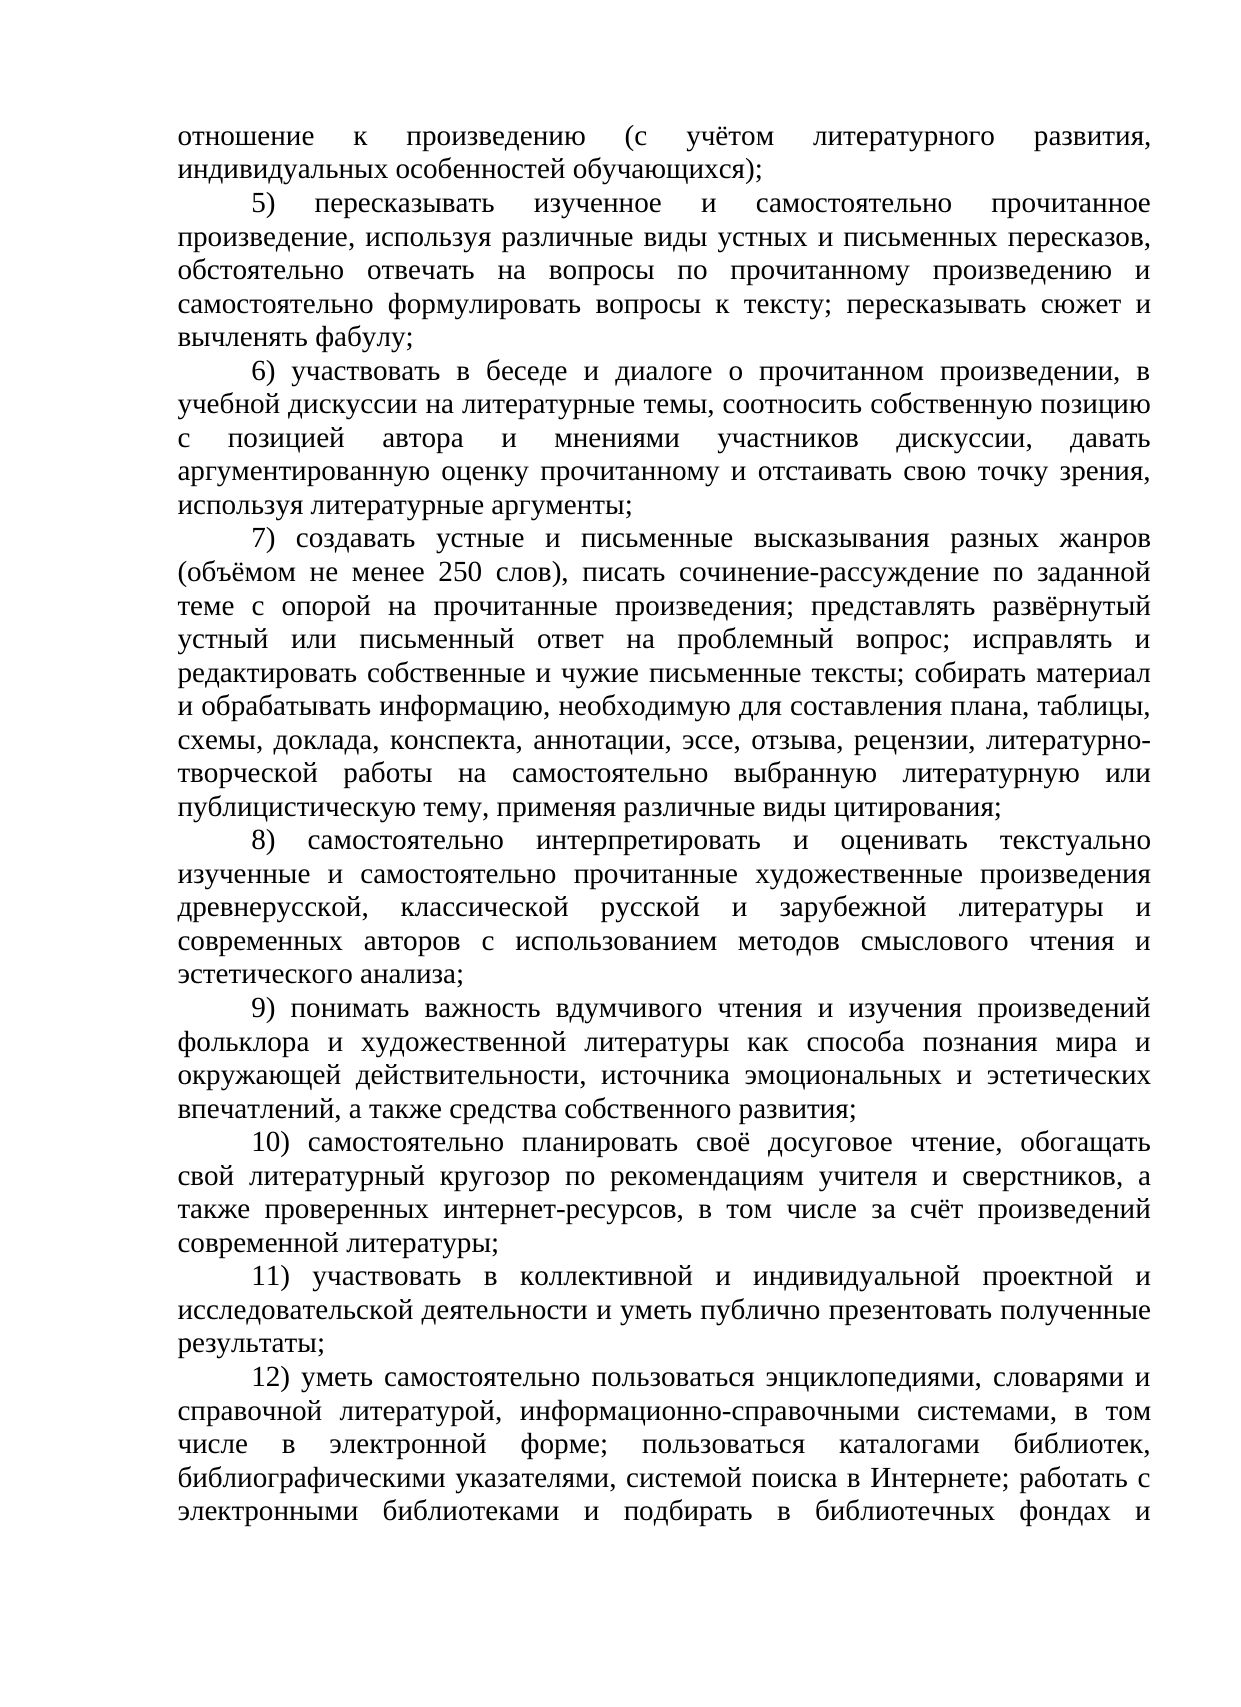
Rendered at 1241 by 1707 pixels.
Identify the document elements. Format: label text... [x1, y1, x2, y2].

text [177, 1359, 1152, 1527]
text 10) самостоятельно планировать своё досуговое чтение, обогащать свой литературный кругозор по рекомендациям учителя и сверстников, а также проверенных интернет-ресурсов, в том числе за счёт произведений современной литературы; [177, 1124, 1152, 1258]
text 5) пересказывать изученное и самостоятельно прочитанное произведение, используя различные виды устных и письменных пересказов, обстоятельно отвечать на вопросы по прочитанному произведению и самостоятельно формулировать вопросы к тексту; пересказывать сюжет и вычленять фабулу; [177, 185, 1152, 353]
text 9) понимать важность вдумчивого чтения и изучения произведений фольклора и художественной литературы как способа познания мира и окружающей действительности, источника эмоциональных и эстетических впечатлений, а также средства собственного развития; [177, 990, 1152, 1124]
text 7) создавать устные и письменные высказывания разных жанров (объёмом не менее 250 слов), писать сочинение-рассуждение по заданной теме с опорой на прочитанные произведения; представлять развёрнутый устный или письменный ответ на проблемный вопрос; исправлять и редактировать собственные и чужие письменные тексты; собирать материал и обрабатывать информацию, необходимую для составления плана, таблицы, схемы, доклада, конспекта, аннотации, эссе, отзыва, рецензии, литературно-творческой работы на самостоятельно выбранную литературную или публицистическую тему, применяя различные виды цитирования; [177, 521, 1152, 822]
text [177, 118, 1152, 185]
text 11) участвовать в коллективной и индивидуальной проектной и исследовательской деятельности и уметь публично презентовать полученные результаты; [177, 1258, 1152, 1359]
text 6) участвовать в беседе и диалоге о прочитанном произведении, в учебной дискуссии на литературные темы, соотносить собственную позицию с позицией автора и мнениями участников дискуссии, давать аргументированную оценку прочитанному и отстаивать свою точку зрения, используя литературные аргументы; [177, 353, 1152, 521]
text 8) самостоятельно интерпретировать и оценивать текстуально изученные и самостоятельно прочитанные художественные произведения древнерусской, классической русской и зарубежной литературы и современных авторов с использованием методов смыслового чтения и эстетического анализа; [177, 822, 1152, 990]
